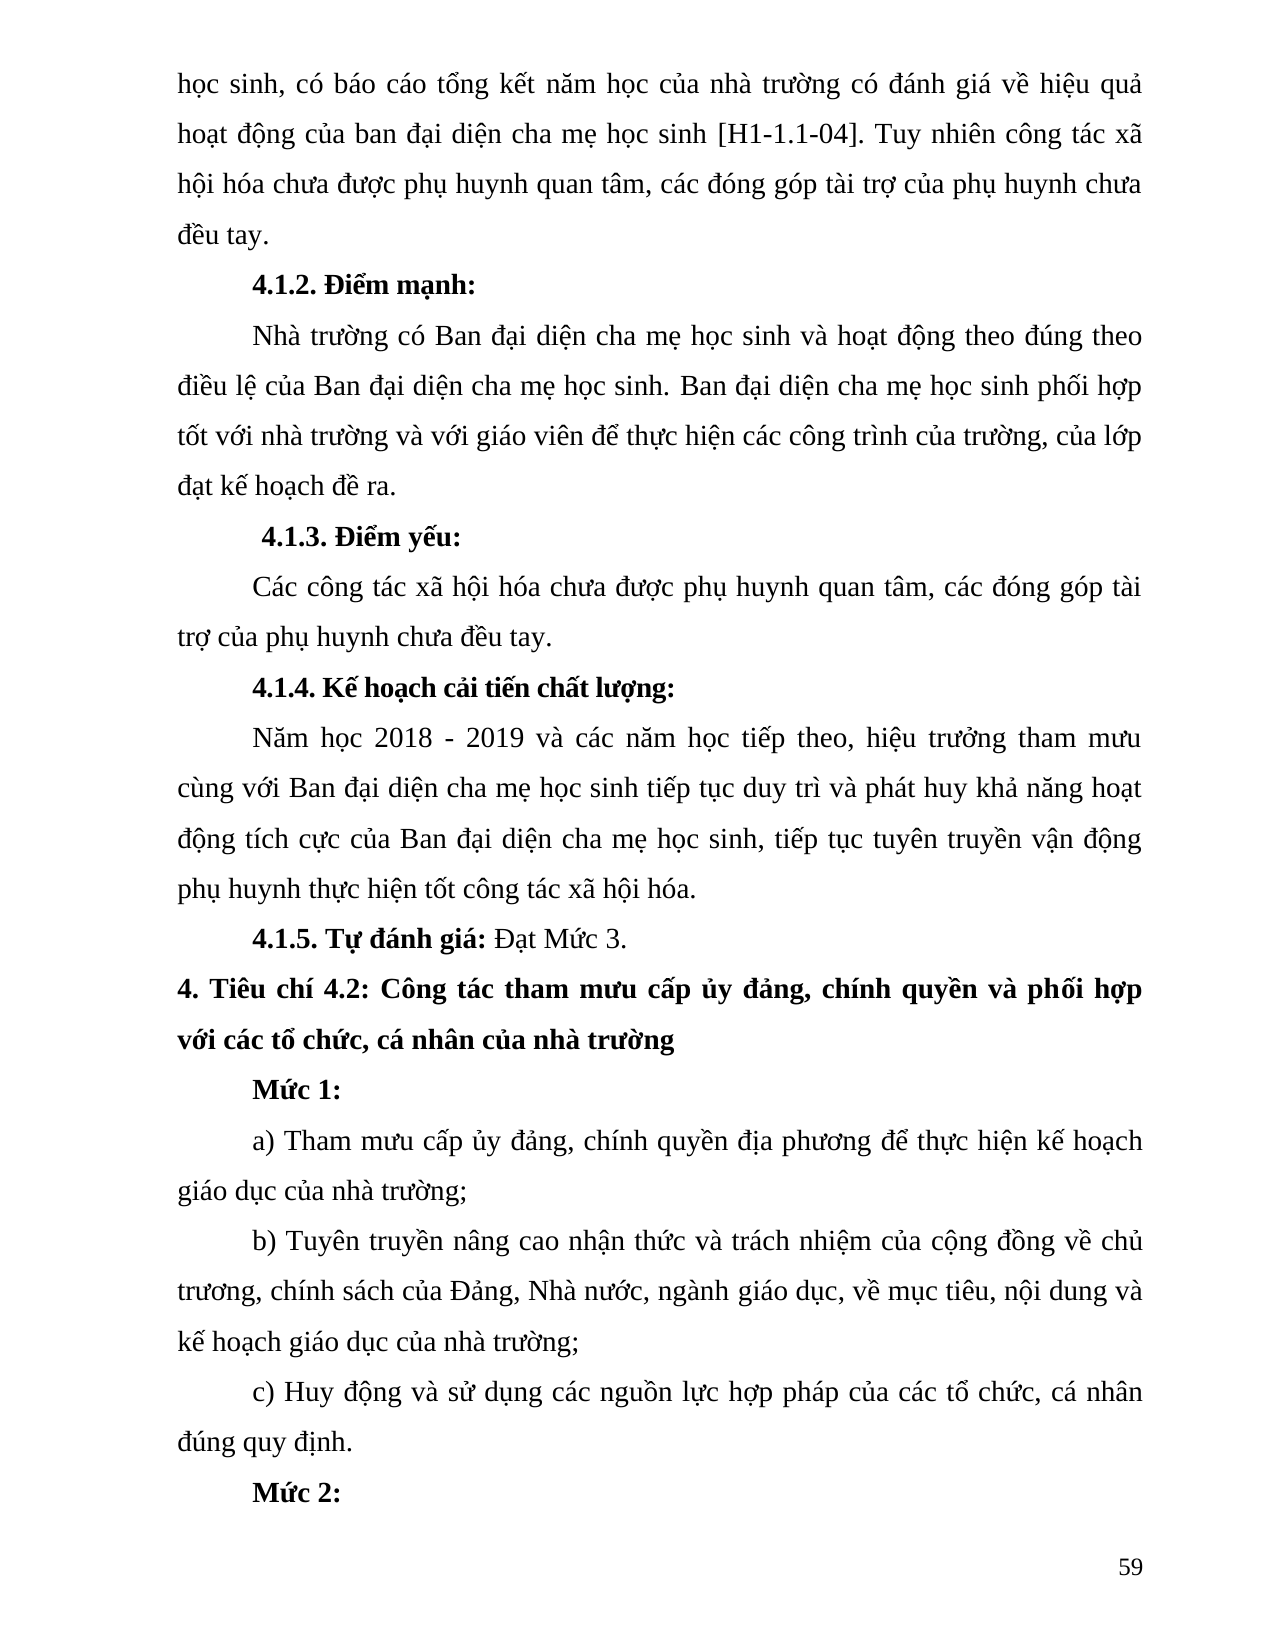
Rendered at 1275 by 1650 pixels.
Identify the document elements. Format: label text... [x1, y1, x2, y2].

text a) Tham mưu cấp ủy đảng, chính quyền địa phương để thực hiện kế hoạch giáo dục của nhà trường; [177, 1123, 1143, 1206]
text Mức 2: [177, 1475, 1143, 1508]
text 4.1.4. Kế hoạch cải tiến chất lượng: [177, 670, 1143, 703]
text Mức 1: [177, 1072, 1143, 1106]
text b) Tuyên truyền nâng cao nhận thức và trách nhiệm của cộng đồng về chủ trương, chính sách của Đảng, Nhà nước, ngành giáo dục, về mục tiêu, nội dung và kế hoạch giáo dục của nhà trường; [177, 1223, 1143, 1357]
text 4.1.3. Điểm yếu: [177, 519, 1143, 552]
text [177, 66, 1143, 251]
text 4. Tiêu chí 4.2: Công tác tham mưu cấp ủy đảng, chính quyền và phối hợp với các tổ chức, cá nhân của nhà trường [177, 972, 1143, 1056]
text Các công tác xã hội hóa chưa được phụ huynh quan tâm, các đóng góp tài trợ của phụ huynh chưa đều tay. [177, 569, 1143, 653]
text 4.1.5. Tự đánh giá: Đạt Mức 3. [177, 921, 1143, 955]
text 4.1.2. Điểm mạnh: [177, 267, 1143, 301]
list Nhà trường có Ban đại diện cha mẹ học sinh và hoạt động theo đúng theo điều lệ của Ban đại diện cha mẹ học sinh. Ban đại diện cha mẹ học sinh phối hợp tốt với nhà trường và với giáo viên để thực hiện các công trình của trường, của lớp đạt kế hoạch đề ra. [177, 318, 1143, 502]
text Năm học 2018 - 2019 và các năm học tiếp theo, hiệu trưởng tham mưu cùng với Ban đại diện cha mẹ học sinh tiếp tục duy trì và phát huy khả năng hoạt động tích cực của Ban đại diện cha mẹ học sinh, tiếp tục tuyên truyền vận động phụ huynh thực hiện tốt công tác xã hội hóa. [177, 720, 1143, 904]
text c) Huy động và sử dụng các nguồn lực hợp pháp của các tổ chức, cá nhân đúng quy định. [177, 1374, 1143, 1458]
